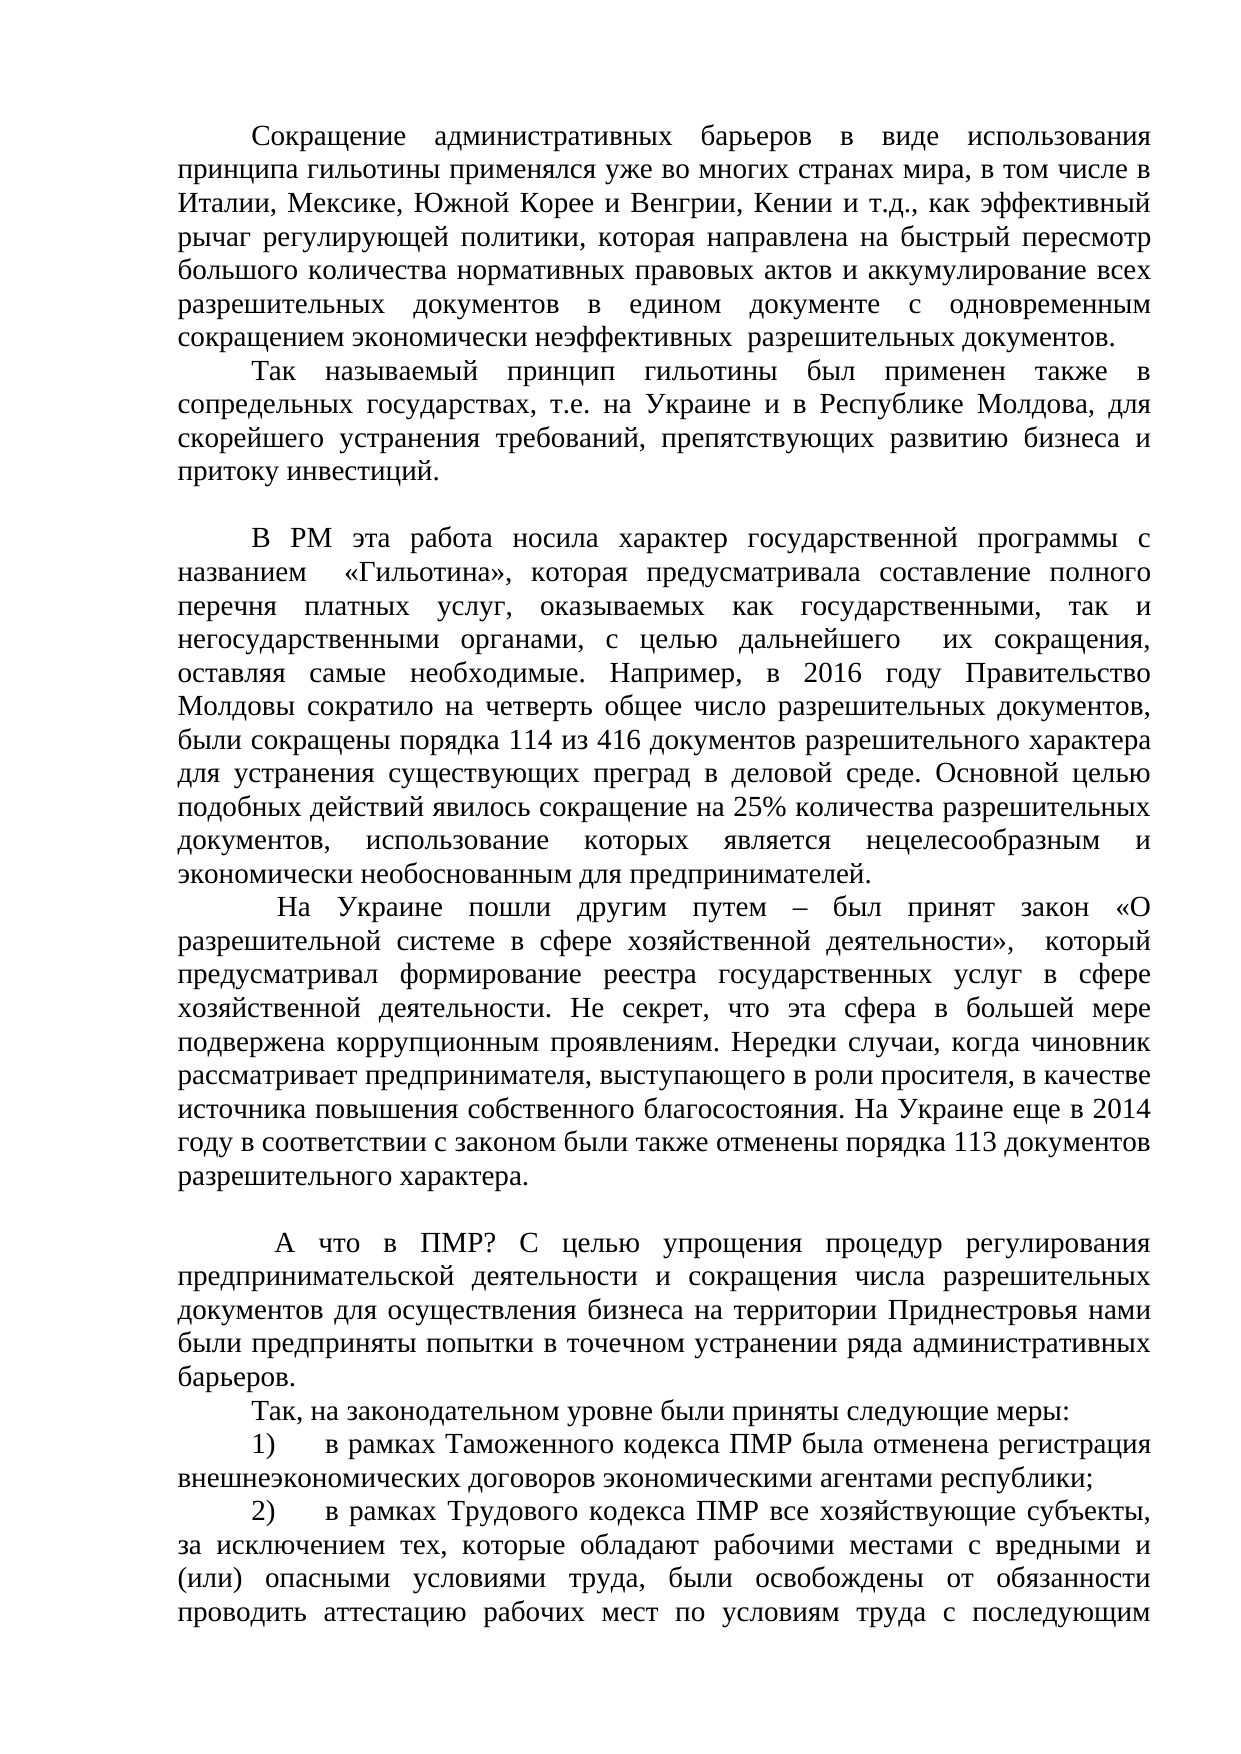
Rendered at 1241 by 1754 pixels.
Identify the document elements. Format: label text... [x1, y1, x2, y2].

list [177, 1493, 1152, 1627]
text Сокращение административных барьеров в виде использования принципа гильотины применялся уже во многих странах мира, в том числе в Италии, Мексике, Южной Корее и Венгрии, Кении и т.д., как эффективный рычаг регулирующей политики, которая направлена на быстрый пересмотр большого количества нормативных правовых актов и аккумулирование всех разрешительных документов в едином документе с одновременным сокращением экономически неэффективных разрешительных документов. [177, 118, 1152, 353]
list в рамках Таможенного кодекса ПМР была отменена регистрация внешнеэкономических договоров экономическими агентами республики; [177, 1426, 1152, 1493]
text На Украине пошли другим путем – был принят закон «О разрешительной системе в сфере хозяйственной деятельности», который предусматривал формирование реестра государственных услуг в сфере хозяйственной деятельности. Не секрет, что эта сфера в большей мере подвержена коррупционным проявлениям. Нередки случаи, когда чиновник рассматривает предпринимателя, выступающего в роли просителя, в качестве источника повышения собственного благосостояния. На Украине еще в 2014 году в соответствии с законом были также отменены порядка 113 документов разрешительного характера. [177, 889, 1152, 1191]
text Так, на законодательном уровне были приняты следующие меры: [177, 1393, 1152, 1426]
text В РМ эта работа носила характер государственной программы с названием «Гильотина», которая предусматривала составление полного перечня платных услуг, оказываемых как государственными, так и негосударственными органами, с целью дальнейшего их сокращения, оставляя самые необходимые. Например, в 2016 году Правительство Молдовы сократило на четверть общее число разрешительных документов, были сокращены порядка 114 из 416 документов разрешительного характера для устранения существующих преград в деловой среде. Основной целью подобных действий явилось сокращение на 25% количества разрешительных документов, использование которых является нецелесообразным и экономически необоснованным для предпринимателей. [177, 521, 1152, 889]
text А что в ПМР? С целью упрощения процедур регулирования предпринимательской деятельности и сокращения числа разрешительных документов для осуществления бизнеса на территории Приднестровья нами были предприняты попытки в точечном устранении ряда административных барьеров. [177, 1225, 1152, 1393]
text Так называемый принцип гильотины был применен также в сопредельных государствах, т.е. на Украине и в Республике Молдова, для скорейшего устранения требований, препятствующих развитию бизнеса и притоку инвестиций. [177, 353, 1152, 487]
